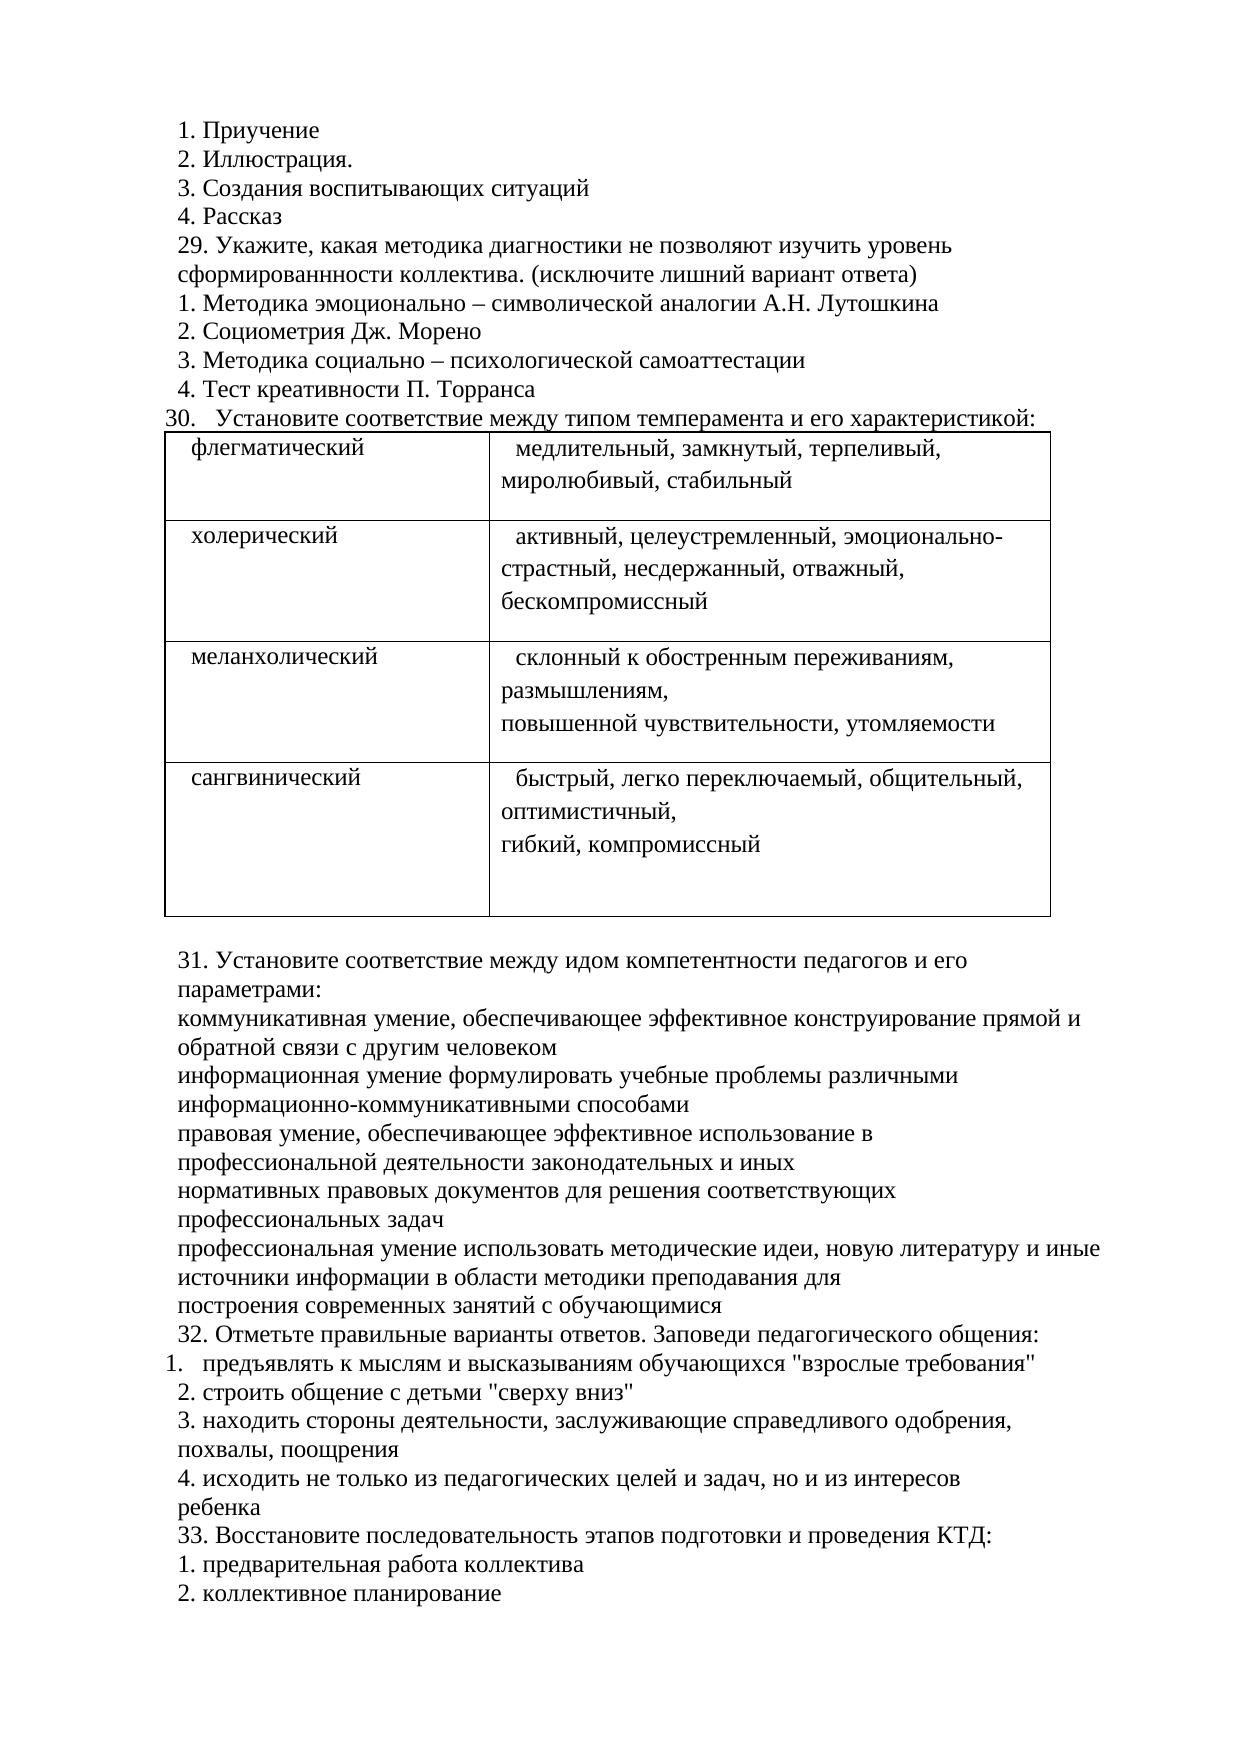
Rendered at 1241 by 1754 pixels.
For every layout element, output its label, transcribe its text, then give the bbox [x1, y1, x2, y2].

table_cell активный, целеустремленный, эмоционально- страстный, несдержанный, отважный, бескомпромиссный [490, 521, 1050, 641]
list Приучение [177, 115, 1117, 144]
table_cell меланхолический [166, 642, 489, 762]
table_cell холерический [166, 521, 489, 641]
text 33. Восстановите последовательность этапов подготовки и проведения КТД: [177, 1521, 1117, 1549]
table_cell быстрый, легко переключаемый, общительный, оптимистичный, гибкий, компромиссный [490, 763, 1050, 916]
list Создания воспитывающих ситуаций [177, 173, 1117, 201]
list Рассказ [177, 201, 1117, 230]
text информационная умение формулировать учебные проблемы различными информационно-коммуникативными способами [177, 1061, 963, 1118]
list предварительная работа коллектива [177, 1549, 1117, 1578]
text построения современных занятий с обучающимися [177, 1291, 1117, 1319]
table_header флегматический [166, 433, 489, 519]
text 29. Укажите, какая методика диагностики не позволяют изучить уровень сформированнности коллектива. (исключите лишний вариант ответа) [177, 230, 971, 288]
table_header медлительный, замкнутый, терпеливый, миролюбивый, стабильный [490, 433, 1050, 519]
list Установите соответствие между типом темперамента и его характеристикой: [165, 403, 1117, 431]
table_cell склонный к обостренным переживаниям, размышлениям, повышенной чувствительности, утомляемости [490, 642, 1050, 762]
list находить стороны деятельности, заслуживающие справедливого одобрения, похвалы, поощрения [177, 1406, 1018, 1463]
list Тест креативности П. Торранса [177, 374, 1117, 403]
text правовая умение, обеспечивающее эффективное использование в профессиональной деятельности законодательных и иных нормативных правовых документов для решения соответствующих профессиональных задач [177, 1118, 935, 1233]
list исходить не только из педагогических целей и задач, но и из интересов ребенка [177, 1463, 963, 1521]
text профессиональная умение использовать методические идеи, новую литературу и иные источники информации в области методики преподавания для [177, 1233, 1107, 1291]
text коммуникативная умение, обеспечивающее эффективное конструирование прямой и обратной связи с другим человеком [177, 1003, 1107, 1061]
list предъявлять к мыслям и высказываниям обучающихся "взрослые требования" [165, 1348, 1117, 1377]
list Социометрия Дж. Морено [177, 316, 1117, 345]
list Методика эмоционально – символической аналогии А.Н. Лутошкина [177, 288, 1117, 316]
list Отметьте правильные варианты ответов. Заповеди педагогического общения: [177, 1319, 1117, 1348]
list Иллюстрация. [177, 144, 1117, 173]
list Методика социально – психологической самоаттестации [177, 345, 1117, 374]
list коллективное планирование [177, 1578, 1117, 1607]
list строить общение с детьми "сверху вниз" [177, 1377, 1117, 1406]
table_cell сангвинический [166, 763, 489, 916]
list Установите соответствие между идом компетентности педагогов и его параметрами: [177, 946, 971, 1003]
